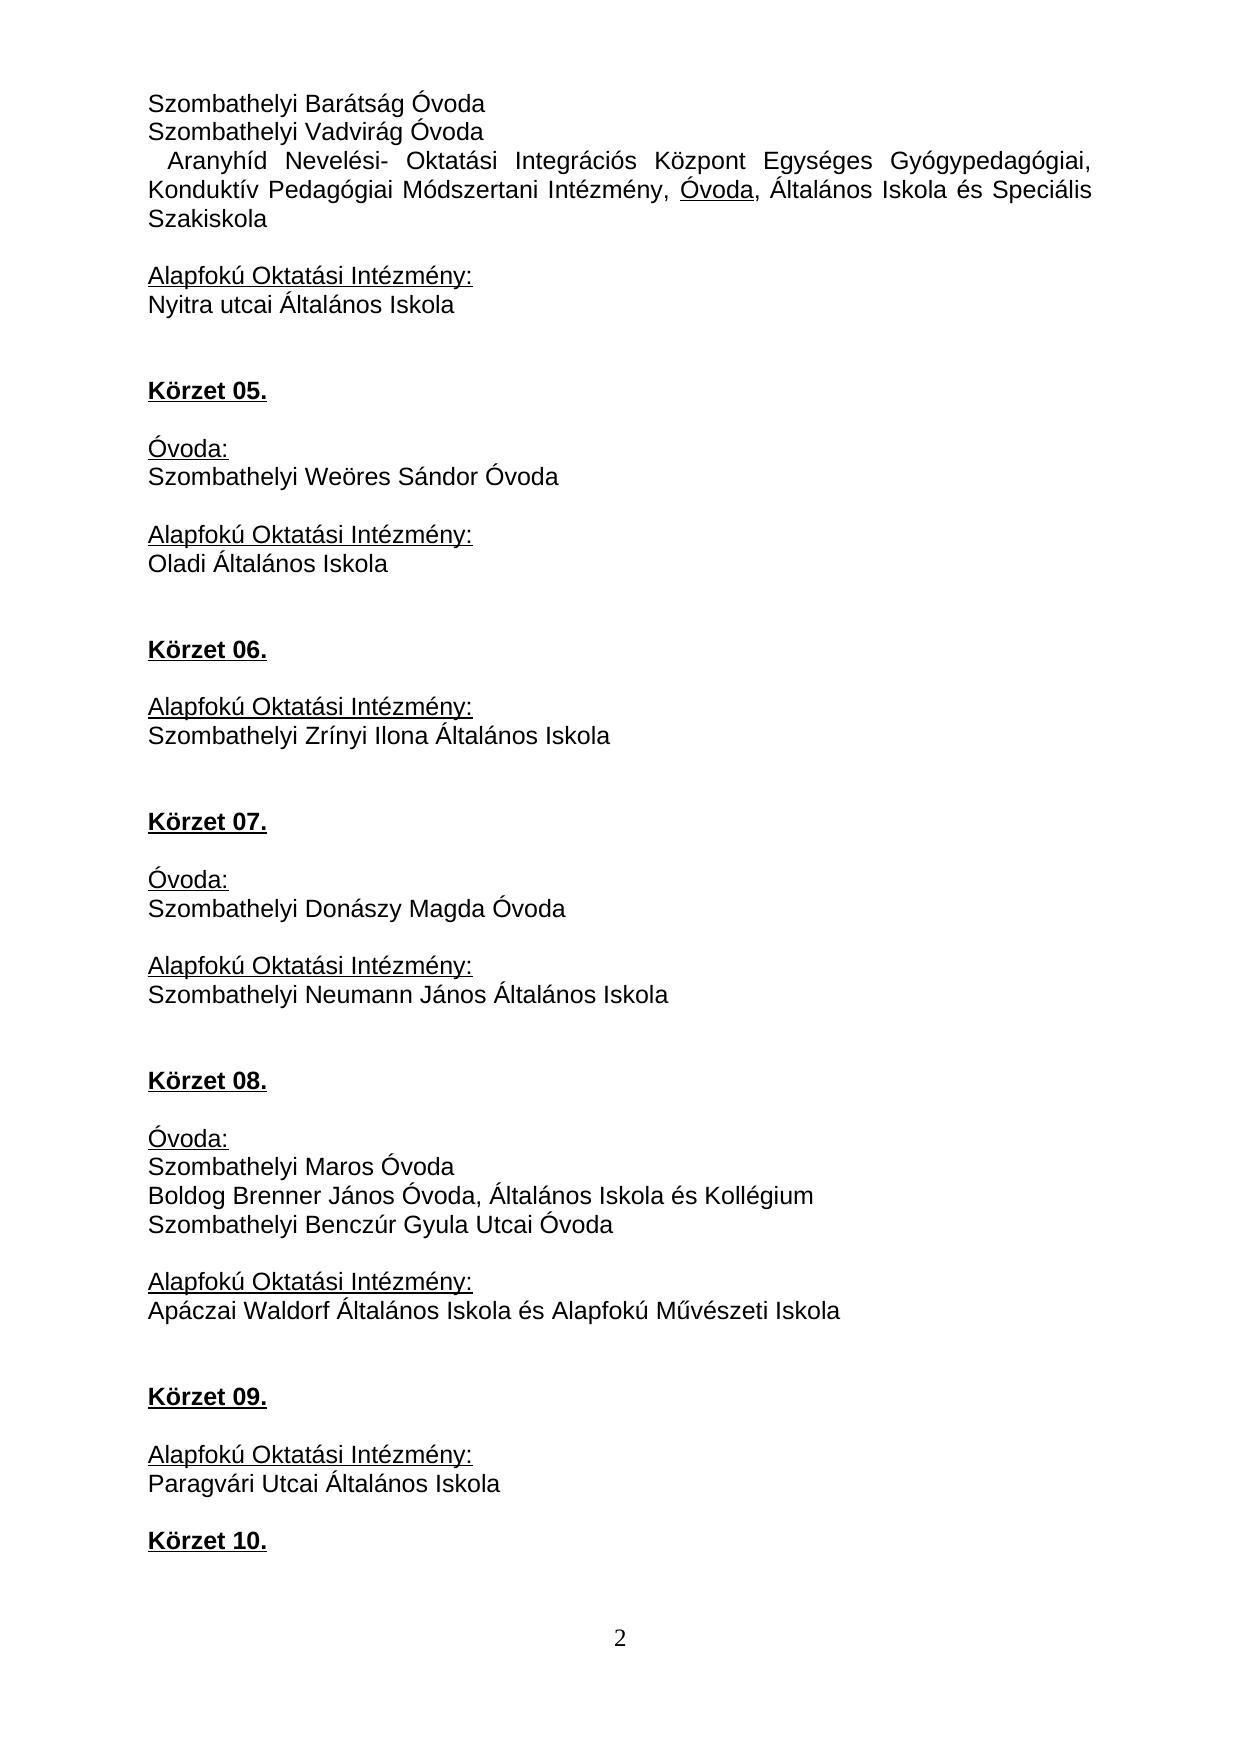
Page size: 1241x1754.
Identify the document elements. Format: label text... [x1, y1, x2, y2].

text Alapfokú Oktatási Intézmény: [148, 1440, 1093, 1469]
text Alapfokú Oktatási Intézmény: [148, 1267, 1093, 1296]
text Szombathelyi Donászy Magda Óvoda [148, 894, 1093, 922]
text Óvoda: [148, 434, 1093, 462]
text Szombathelyi Maros Óvoda [148, 1152, 1093, 1181]
text Aranyhíd Nevelési- Oktatási Integrációs Központ Egységes Gyógypedagógiai, Konduktív Pedagógiai Módszertani Intézmény, Óvoda, Általános Iskola és Speciális Szakiskola [133, 146, 1093, 232]
text Apáczai Waldorf Általános Iskola és Alapfokú Művészeti Iskola [148, 1296, 1093, 1325]
text Szombathelyi Neumann János Általános Iskola [148, 980, 1093, 1009]
text Nyitra utcai Általános Iskola [148, 290, 1093, 319]
text Szombathelyi Vadvirág Óvoda [148, 117, 1093, 146]
text Alapfokú Oktatási Intézmény: [148, 692, 1093, 721]
text Szombathelyi Barátság Óvoda [148, 89, 1093, 117]
text Alapfokú Oktatási Intézmény: [148, 951, 1093, 980]
text Körzet 08. [148, 1066, 1093, 1095]
text Alapfokú Oktatási Intézmény: [148, 520, 1093, 549]
text Boldog Brenner János Óvoda, Általános Iskola és Kollégium [148, 1181, 1093, 1210]
text Paragvári Utcai Általános Iskola [148, 1469, 1093, 1497]
text Alapfokú Oktatási Intézmény: [148, 261, 1093, 290]
text Körzet 10. [148, 1526, 1093, 1555]
text Oladi Általános Iskola [148, 549, 1093, 577]
text Szombathelyi Weöres Sándor Óvoda [148, 462, 1093, 491]
text Körzet 06. [148, 635, 1093, 664]
text Körzet 07. [148, 807, 1093, 836]
text Körzet 09. [148, 1382, 1093, 1411]
text Szombathelyi Benczúr Gyula Utcai Óvoda [148, 1210, 1093, 1239]
text Körzet 05. [148, 376, 1093, 405]
text Óvoda: [148, 865, 1093, 894]
text Szombathelyi Zrínyi Ilona Általános Iskola [148, 721, 1093, 750]
text Óvoda: [148, 1124, 1093, 1152]
